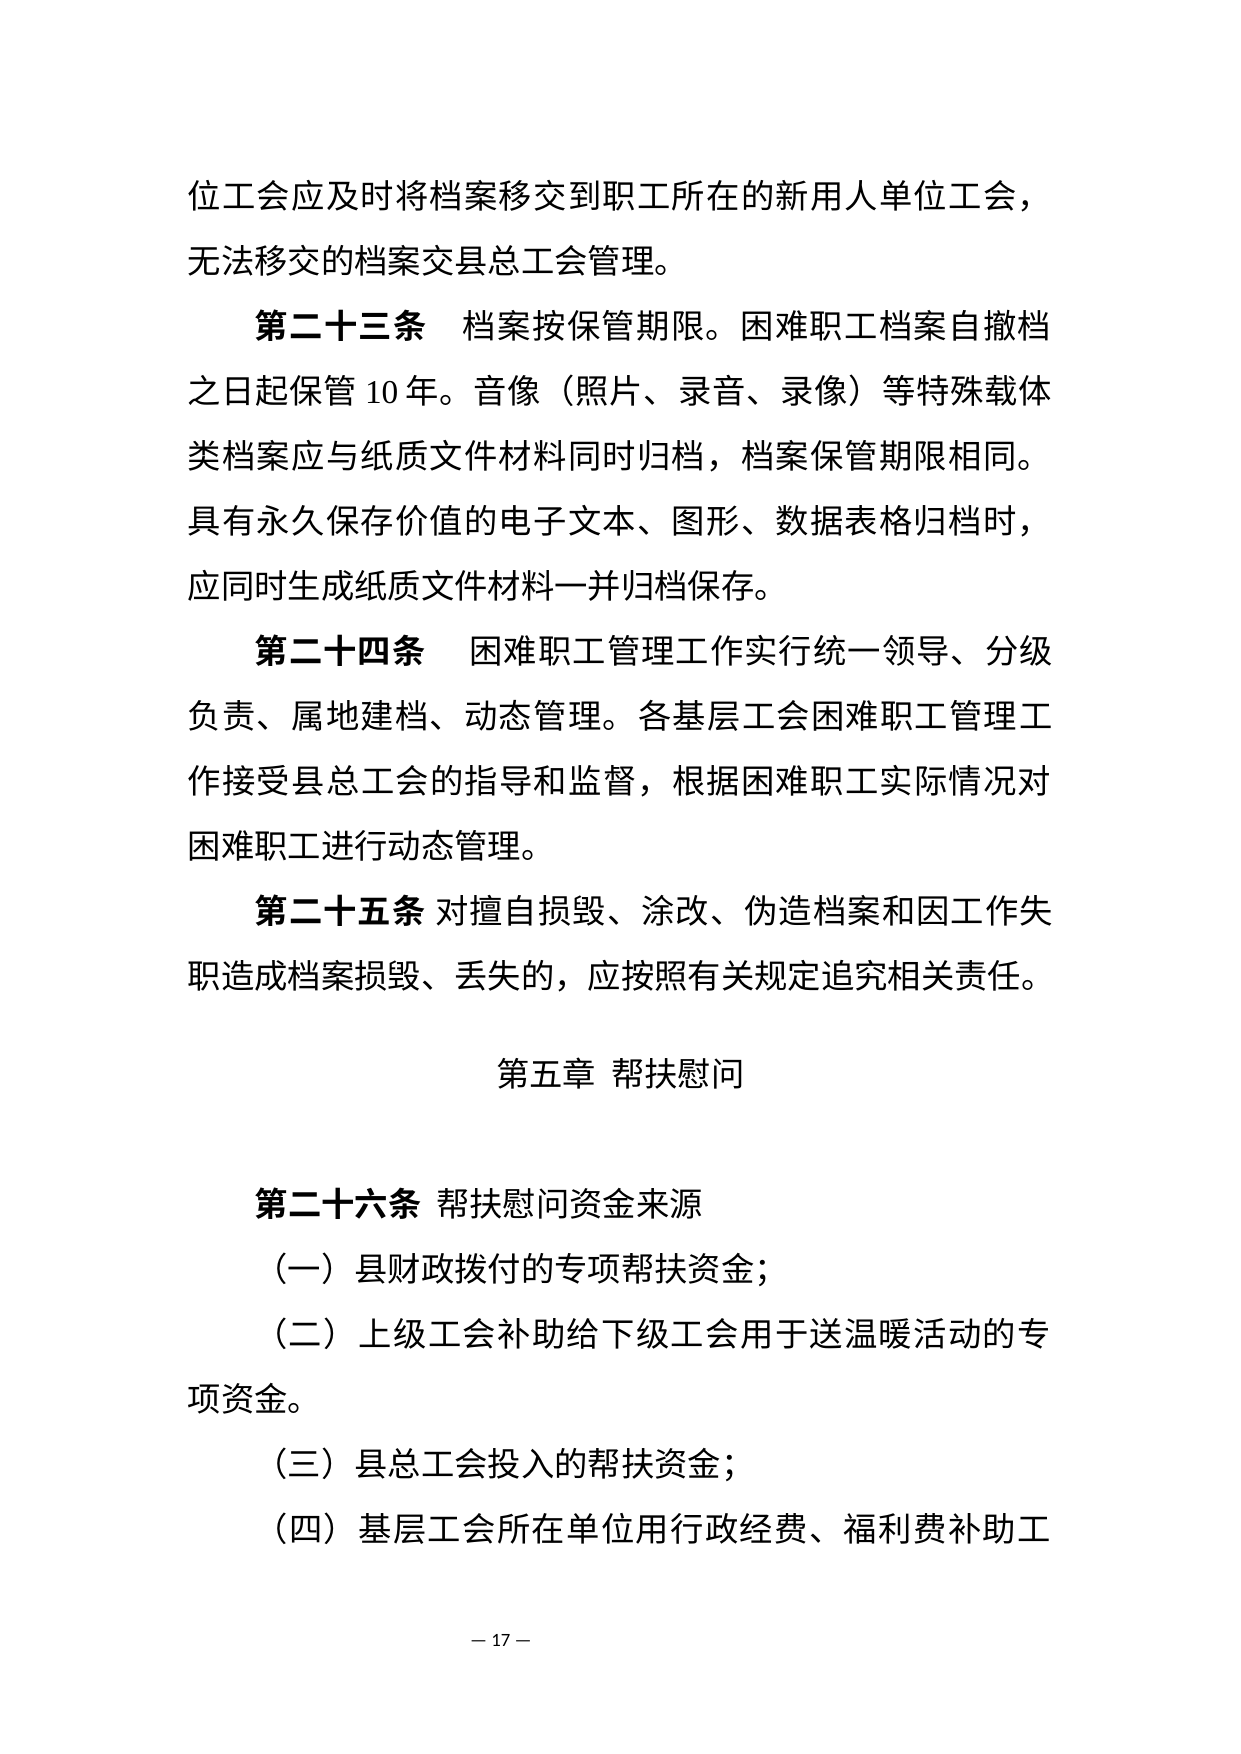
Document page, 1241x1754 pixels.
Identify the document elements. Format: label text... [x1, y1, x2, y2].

text 第二十五条 对擅自损毁、涂改、伪造档案和因工作失职造成档案损毁、丢失的，应按照有关规定追究相关责任。 [187, 877, 1053, 1007]
text （二）上级工会补助给下级工会用于送温暖活动的专项资金。 [187, 1299, 1053, 1429]
text 第二十四条 困难职工管理工作实行统一领导、分级负责、属地建档、动态管理。各基层工会困难职工管理工作接受县总工会的指导和监督，根据困难职工实际情况对困难职工进行动态管理。 [187, 617, 1053, 877]
text （三）县总工会投入的帮扶资金； [187, 1429, 1053, 1494]
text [187, 162, 1053, 292]
list 第二十六条 帮扶慰问资金来源 [187, 1169, 1053, 1234]
text 第五章 帮扶慰问 [187, 1039, 1053, 1104]
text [187, 1494, 1053, 1559]
text 第二十三条 档案按保管期限。困难职工档案自撤档之日起保管10年。音像（照片、录音、录像）等特殊载体类档案应与纸质文件材料同时归档，档案保管期限相同。具有永久保存价值的电子文本、图形、数据表格归档时，应同时生成纸质文件材料一并归档保存。 [187, 292, 1053, 617]
list 县财政拨付的专项帮扶资金； [187, 1234, 1053, 1299]
